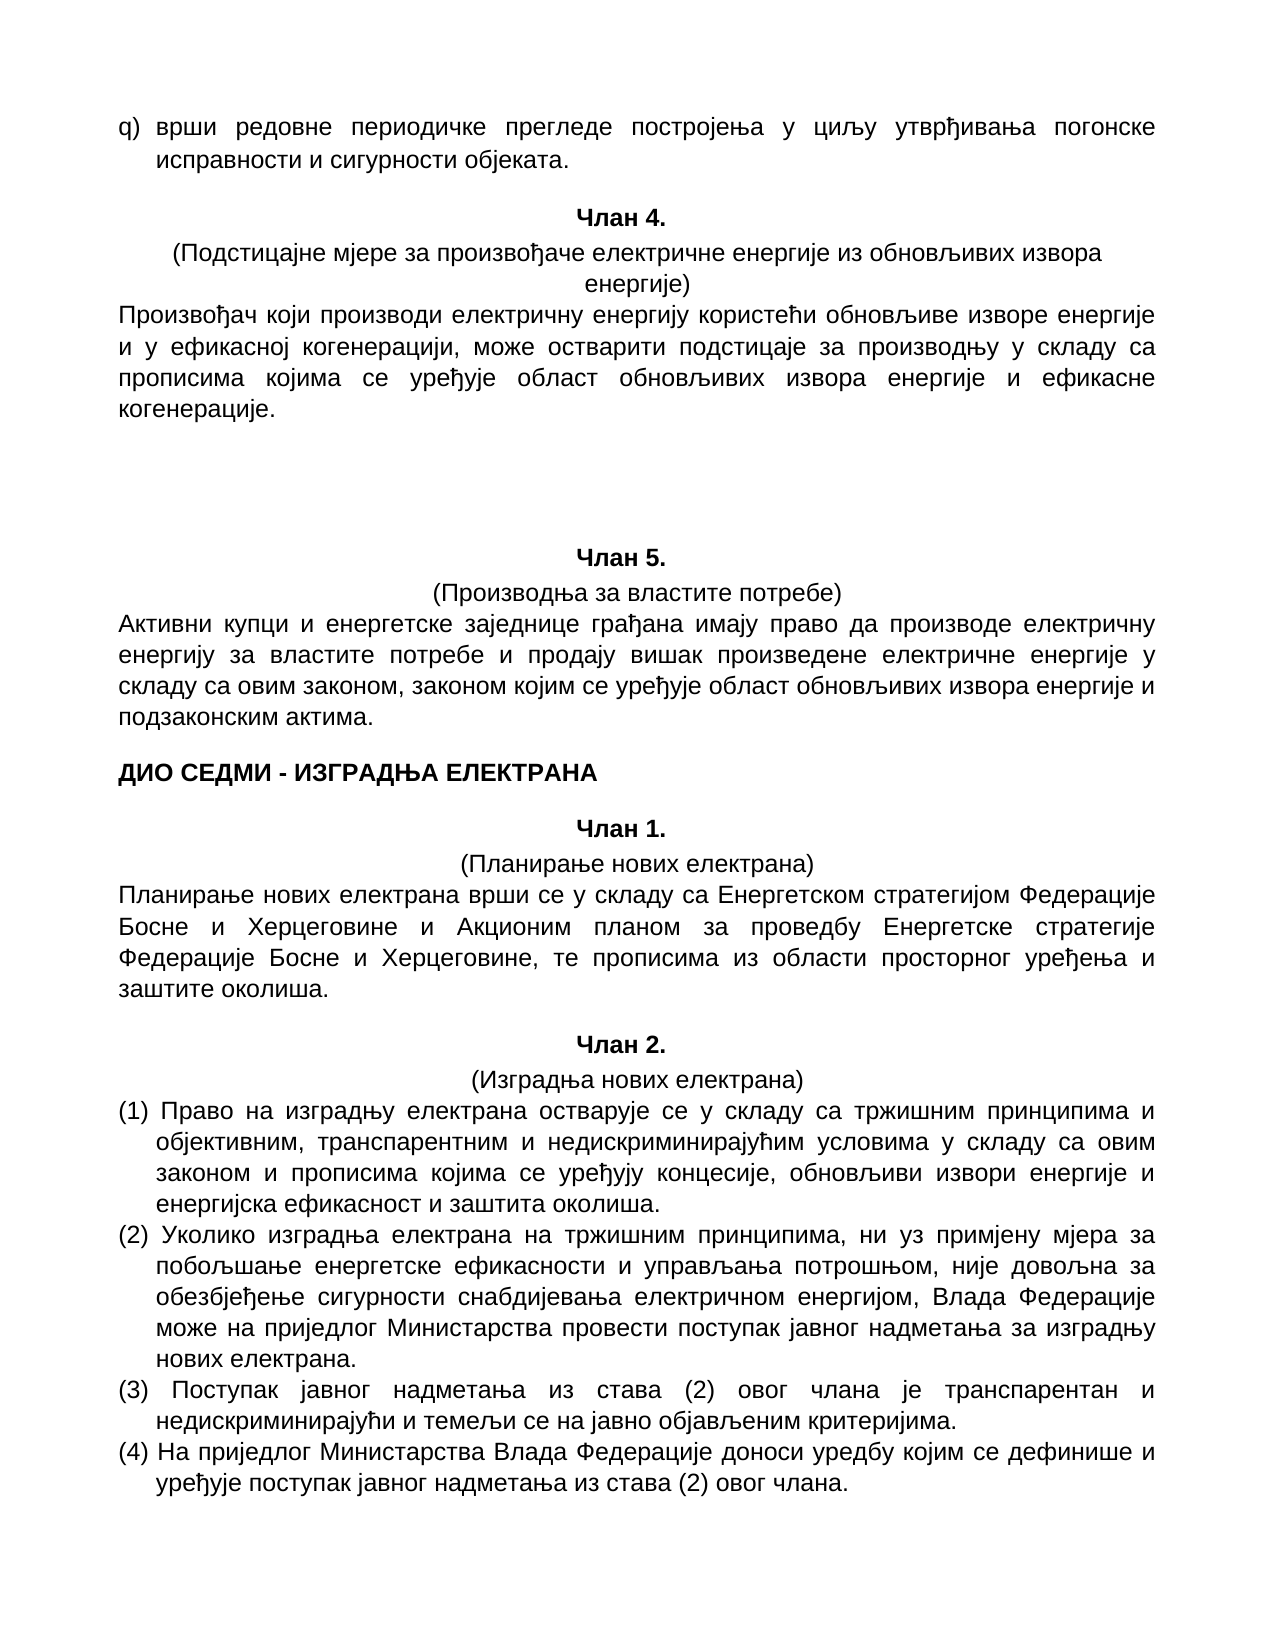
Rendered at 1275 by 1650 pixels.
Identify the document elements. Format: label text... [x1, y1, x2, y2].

subtitle (Производња за властите потребе) [118, 578, 1157, 607]
list врши редовне периодичке прегледе постројења у циљу утврђивања погонске исправности и сигурности објеката. [118, 112, 1157, 174]
text Активни купци и енергетске заједнице грађана имају право да производе електричну енергију за властите потребе и продају вишак произведене електричне енергије у складу са овим законом, законом којим се уређује област обновљивих извора енергије и подзаконским актима. [118, 609, 1157, 731]
subtitle СЕДМИ - ИЗГРАДЊА ЕЛЕКТРАНА [118, 758, 1157, 787]
subtitle (Подстицајне мјере за произвођаче електричне енергије из обновљивих извора енергије) [118, 238, 1157, 298]
subtitle (Планирање нових електрана) [118, 849, 1157, 878]
text Планирање нових електрана врши се у складу са Енергетском стратегијом Федерације Босне и Херцеговине и Акционим планом за проведбу Енергетске стратегије Федерације Босне и Херцеговине, те прописима из области просторног уређења и заштите околиша. [118, 881, 1157, 1002]
text (4) На приједлог Министарства Влада Федерације доноси уредбу којим се дефинише и уређује поступак јавног надметања из става (2) овог члана. [118, 1437, 1157, 1497]
text (3) Поступак јавног надметања из става (2) овог члана је транспарентан и недискриминирајући и темељи се на јавно објављеним критеријима. [118, 1375, 1157, 1435]
text (1) Право на изградњу електрана остварује се у складу са тржишним принципима и објективним, транспарентним и недискриминирајућим условима у складу са овим законом и прописима којима се уређују концесије, обновљиви извори енергије и енергијска ефикасност и заштита околиша. [118, 1096, 1157, 1218]
subtitle (Изградња нових електрана) [118, 1065, 1157, 1094]
text Произвођач који производи електричну енергију користећи обновљиве изворе енергије и у ефикасној когенерацији, може остварити подстицаје за производњу у складу са прописима којима се уређује област обновљивих извора енергије и ефикасне когенерације. [118, 301, 1157, 422]
text (2) Уколико изградња електрана на тржишним принципима, ни уз примјену мјера за побољшање енергетске ефикасности и управљања потрошњом, није довољна за обезбјеђење сигурности снабдијевања електричном енергијом, Влада Федерације може на приједлог Министарства провести поступак јавног надметања за изградњу нових електрана. [118, 1220, 1157, 1373]
